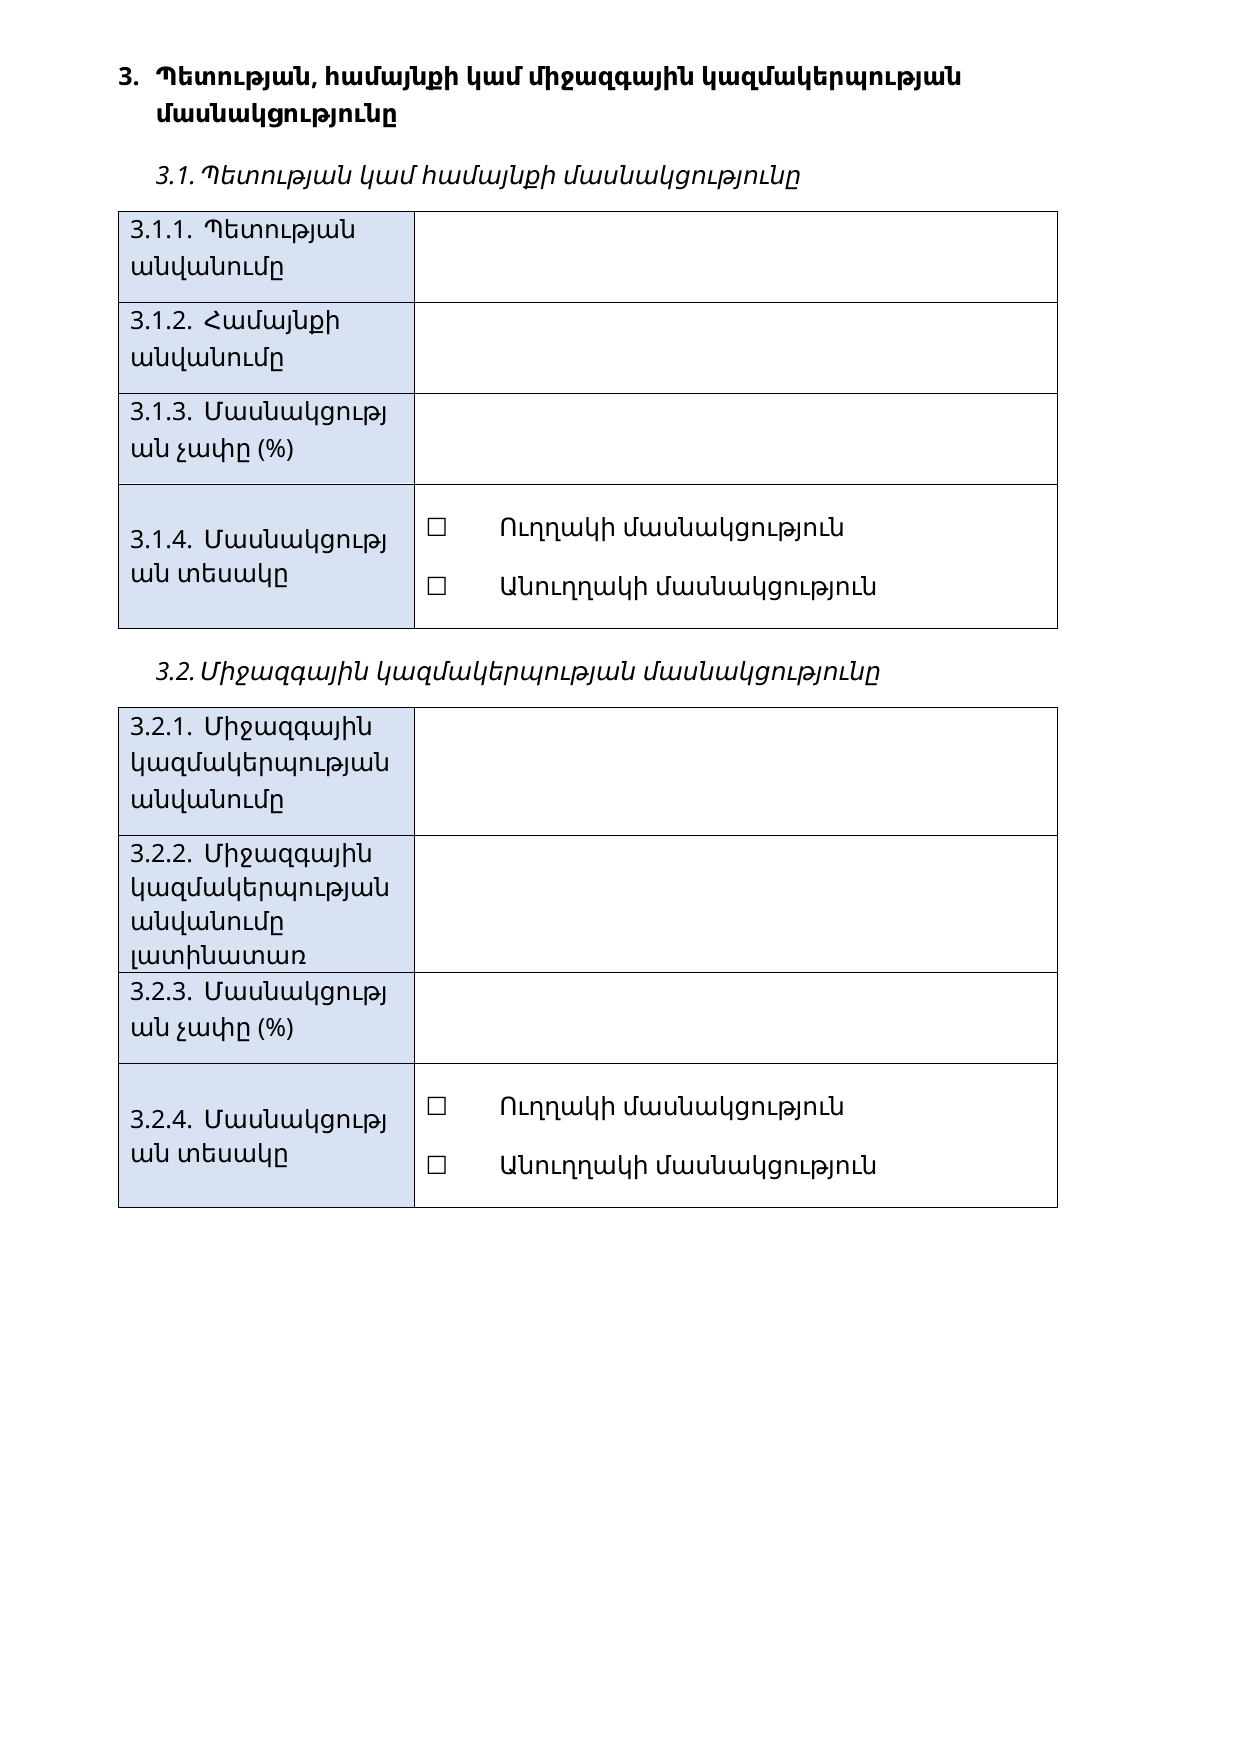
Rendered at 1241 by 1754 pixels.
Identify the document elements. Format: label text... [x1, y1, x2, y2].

table_cell Մասնակցության տեսակը [119, 1064, 414, 1207]
table_header [415, 708, 1057, 835]
table_cell [415, 973, 1057, 1063]
table_cell [415, 394, 1057, 483]
table_cell [415, 836, 1057, 972]
table_cell [415, 303, 1057, 393]
table_cell Ուղղակի մասնակցություն Անուղղակի մասնակցություն [415, 1064, 1057, 1207]
table_cell Մասնակցության տեսակը [119, 485, 414, 628]
table_header [415, 212, 1057, 302]
table_cell Մասնակցության չափը (%) [119, 394, 414, 483]
table_cell Համայնքի անվանումը [119, 303, 414, 393]
table_header Միջազգային կազմակերպության անվանումը [119, 708, 414, 835]
table_header Պետության անվանումը [119, 212, 414, 302]
list Պետության, համայնքի կամ միջազգային կազմակերպության մասնակցությունը [118, 59, 1152, 130]
table_cell Միջազգային կազմակերպության անվանումը լատինատառ [119, 836, 414, 972]
list Միջազգային կազմակերպության մասնակցությունը [155, 654, 1152, 688]
table_cell Մասնակցության չափը (%) [119, 973, 414, 1063]
list Պետության կամ համայնքի մասնակցությունը [155, 158, 1152, 192]
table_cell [415, 485, 1057, 628]
